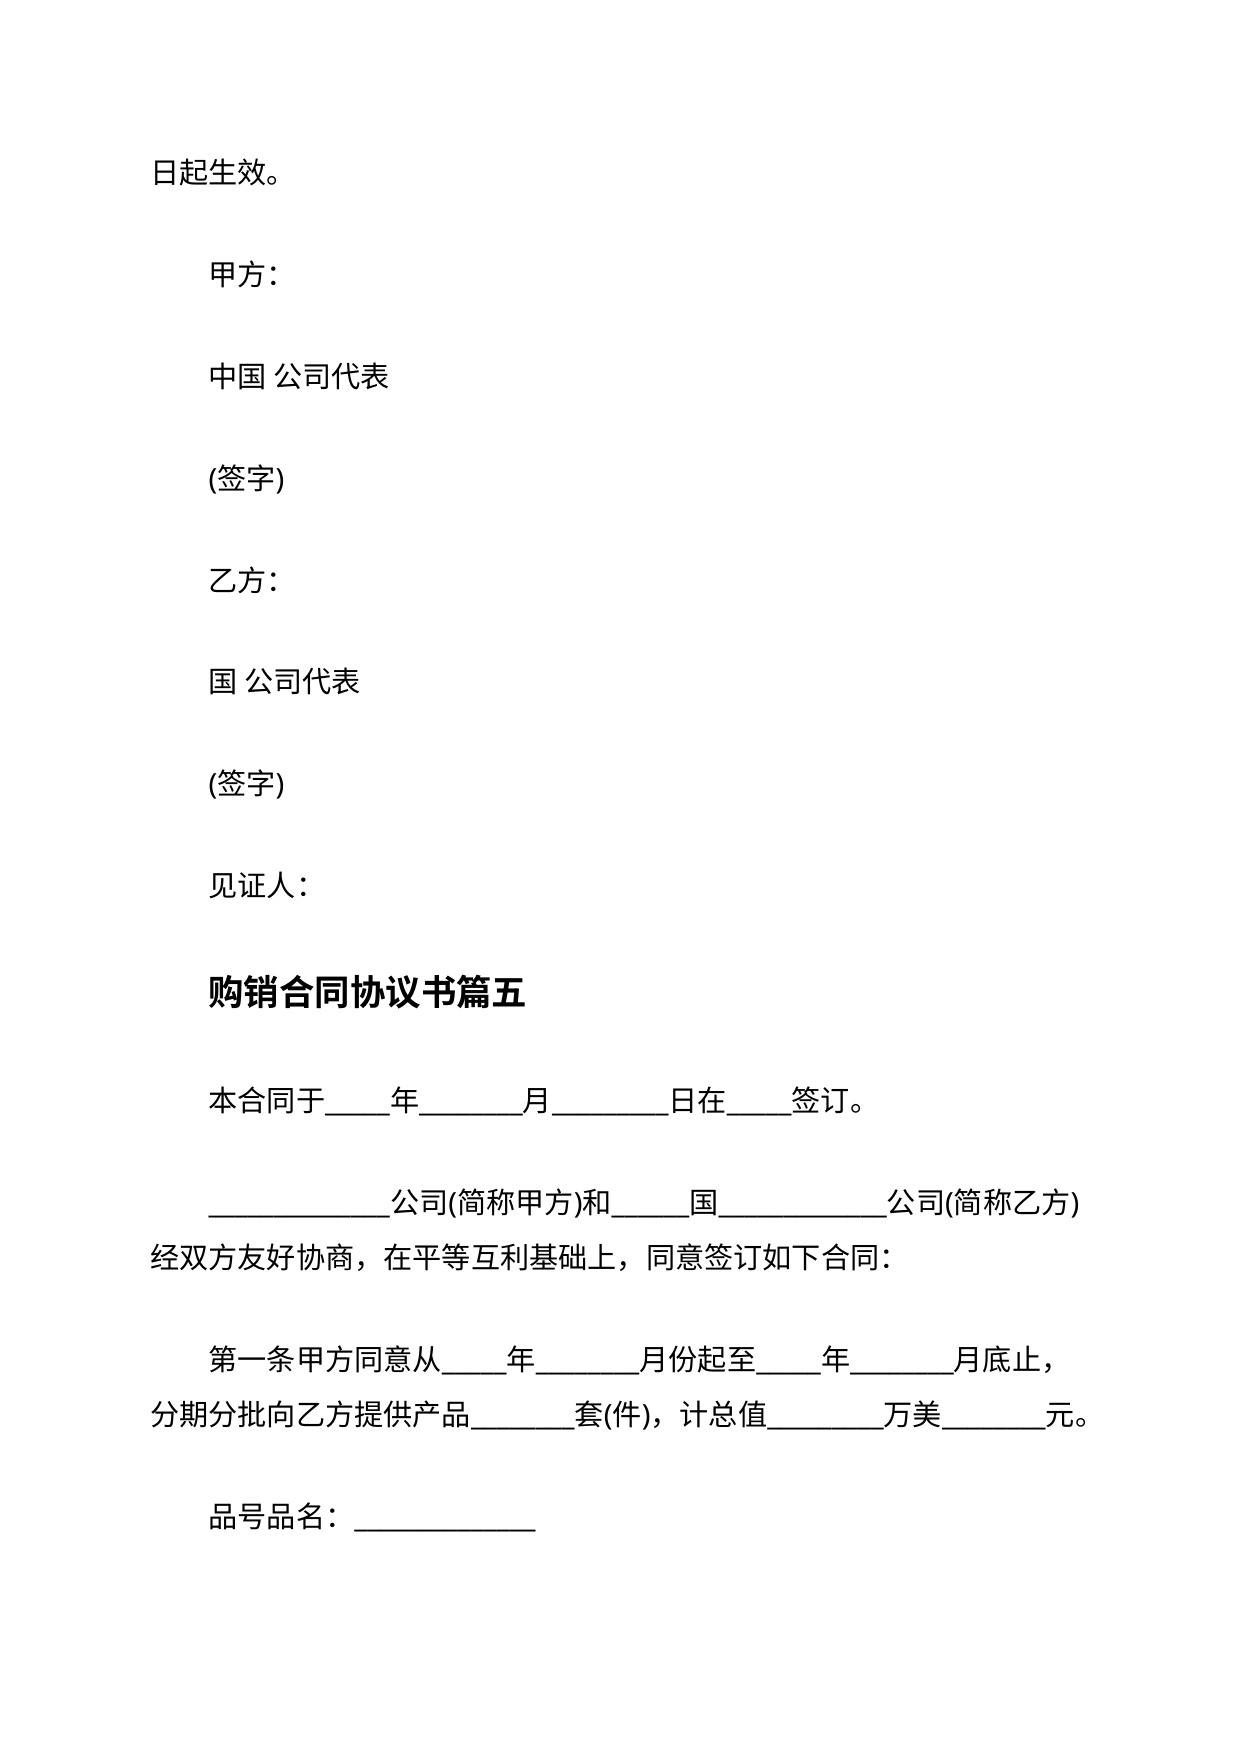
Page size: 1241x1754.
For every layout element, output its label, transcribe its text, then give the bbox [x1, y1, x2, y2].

text 国 公司代表 [150, 659, 1090, 701]
text 中国 公司代表 [150, 353, 1090, 396]
text (签字) [150, 455, 1090, 498]
text 购销合同协议书篇五 [150, 964, 1090, 1016]
text 第一条甲方同意从_____年________月份起至_____年________月底止，分期分批向乙方提供产品________套(件)，计总值_________万美________元。 [150, 1337, 1090, 1434]
text 乙方： [150, 557, 1090, 599]
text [150, 150, 1090, 192]
text (签字) [150, 761, 1090, 803]
text ______________公司(简称甲方)和______国_____________公司(简称乙方)经双方友好协商，在平等互利基础上，同意签订如下合同： [150, 1180, 1090, 1277]
text 甲方： [150, 252, 1090, 294]
text 品号品名：______________ [150, 1494, 1090, 1536]
text 见证人： [150, 863, 1090, 905]
text 本合同于_____年________月_________日在_____签订。 [150, 1078, 1090, 1120]
